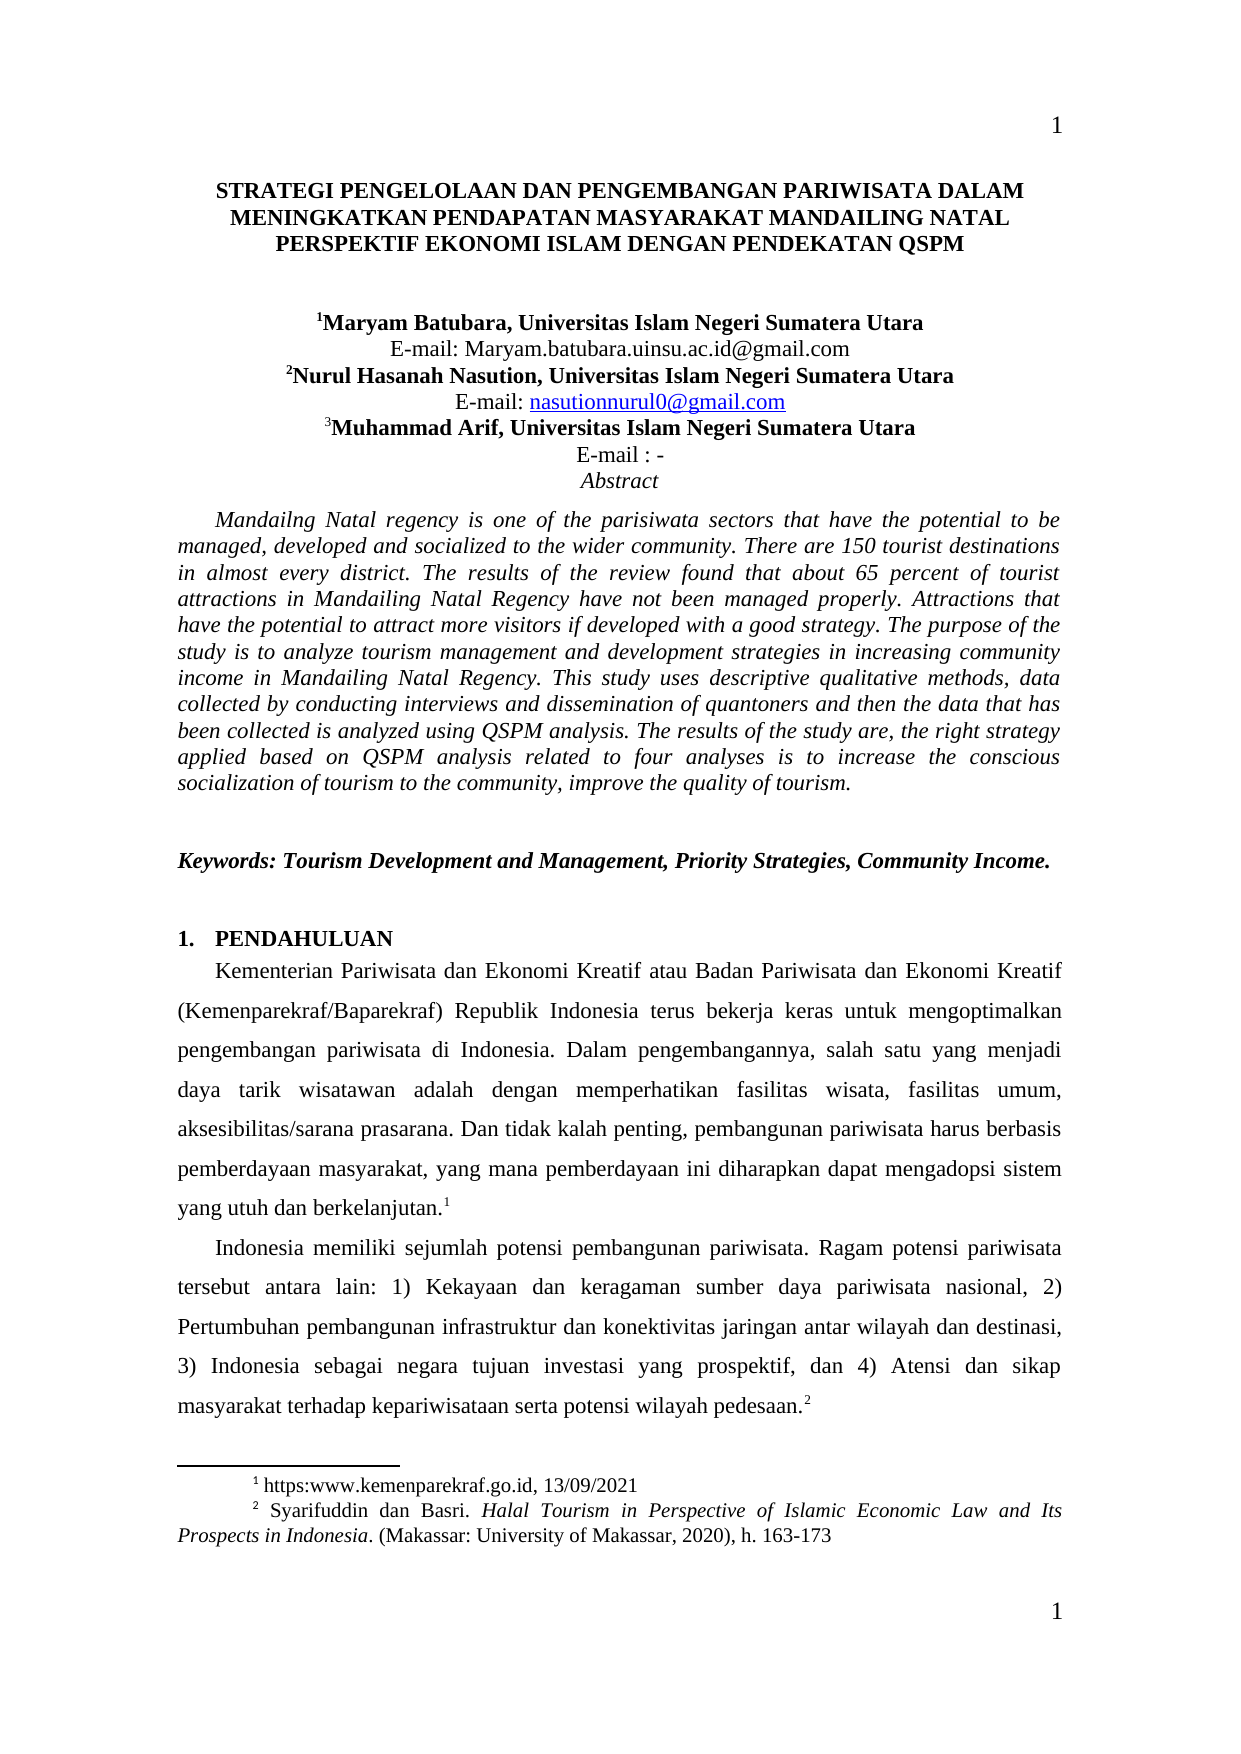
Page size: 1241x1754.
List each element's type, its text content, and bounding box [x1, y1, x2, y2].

subtitle PENDAHULUAN [177, 925, 1063, 951]
text 2Nurul Hasanah Nasution, Universitas Islam Negeri Sumatera Utara [177, 362, 1063, 388]
text Abstract [177, 467, 1062, 493]
text STRATEGI PENGELOLAAN DAN PENGEMBANGAN PARIWISATA DALAM MENINGKATKAN PENDAPATAN MASYARAKAT MANDAILING NATAL PERSPEKTIF EKONOMI ISLAM DENGAN PENDEKATAN QSPM [177, 177, 1063, 256]
text 1Maryam Batubara, Universitas Islam Negeri Sumatera Utara [177, 309, 1063, 335]
text Kementerian Pariwisata dan Ekonomi Kreatif atau Badan Pariwisata dan Ekonomi Kreatif (Kemenparekraf/Baparekraf) Republik Indonesia terus bekerja keras untuk mengoptimalkan pengembangan pariwisata di Indonesia. Dalam pengembangannya, salah satu yang menjadi daya tarik wisatawan adalah dengan memperhatikan fasilitas wisata, fasilitas umum, aksesibilitas/sarana prasarana. Dan tidak kalah penting, pembangunan pariwisata harus berbasis pemberdayaan masyarakat, yang mana pemberdayaan ini diharapkan dapat mengadopsi sistem yang utuh dan berkelanjutan. [177, 957, 1063, 1221]
text Keywords: Tourism Development and Management, Priority Strategies, Community Income. [177, 847, 1062, 873]
text Mandailng Natal regency is one of the parisiwata sectors that have the potential to be managed, developed and socialized to the wider community. There are 150 tourist destinations in almost every district. The results of the review found that about 65 percent of tourist attractions in Mandailing Natal Regency have not been managed properly. Attractions that have the potential to attract more visitors if developed with a good strategy. The purpose of the study is to analyze tourism management and development strategies in increasing community income in Mandailing Natal Regency. This study uses descriptive qualitative methods, data collected by conducting interviews and dissemination of quantoners and then the data that has been collected is analyzed using QSPM analysis. The results of the study are, the right strategy applied based on QSPM analysis related to four analyses is to increase the conscious socialization of tourism to the community, improve the quality of tourism. [177, 506, 1062, 796]
text 3Muhammad Arif, Universitas Islam Negeri Sumatera Utara [177, 414, 1063, 441]
text Indonesia memiliki sejumlah potensi pembangunan pariwisata. Ragam potensi pariwisata tersebut antara lain: 1) Kekayaan dan keragaman sumber daya pariwisata nasional, 2) Pertumbuhan pembangunan infrastruktur dan konektivitas jaringan antar wilayah dan destinasi, 3) Indonesia sebagai negara tujuan investasi yang prospektif, dan 4) Atensi dan sikap masyarakat terhadap kepariwisataan serta potensi wilayah pedesaan. [177, 1234, 1063, 1418]
text E-mail: Maryam.batubara.uinsu.ac.id@gmail.com [177, 335, 1063, 362]
text E-mail: nasutionnurul0@gmail.com [177, 388, 1063, 414]
text E-mail : - [177, 441, 1063, 467]
